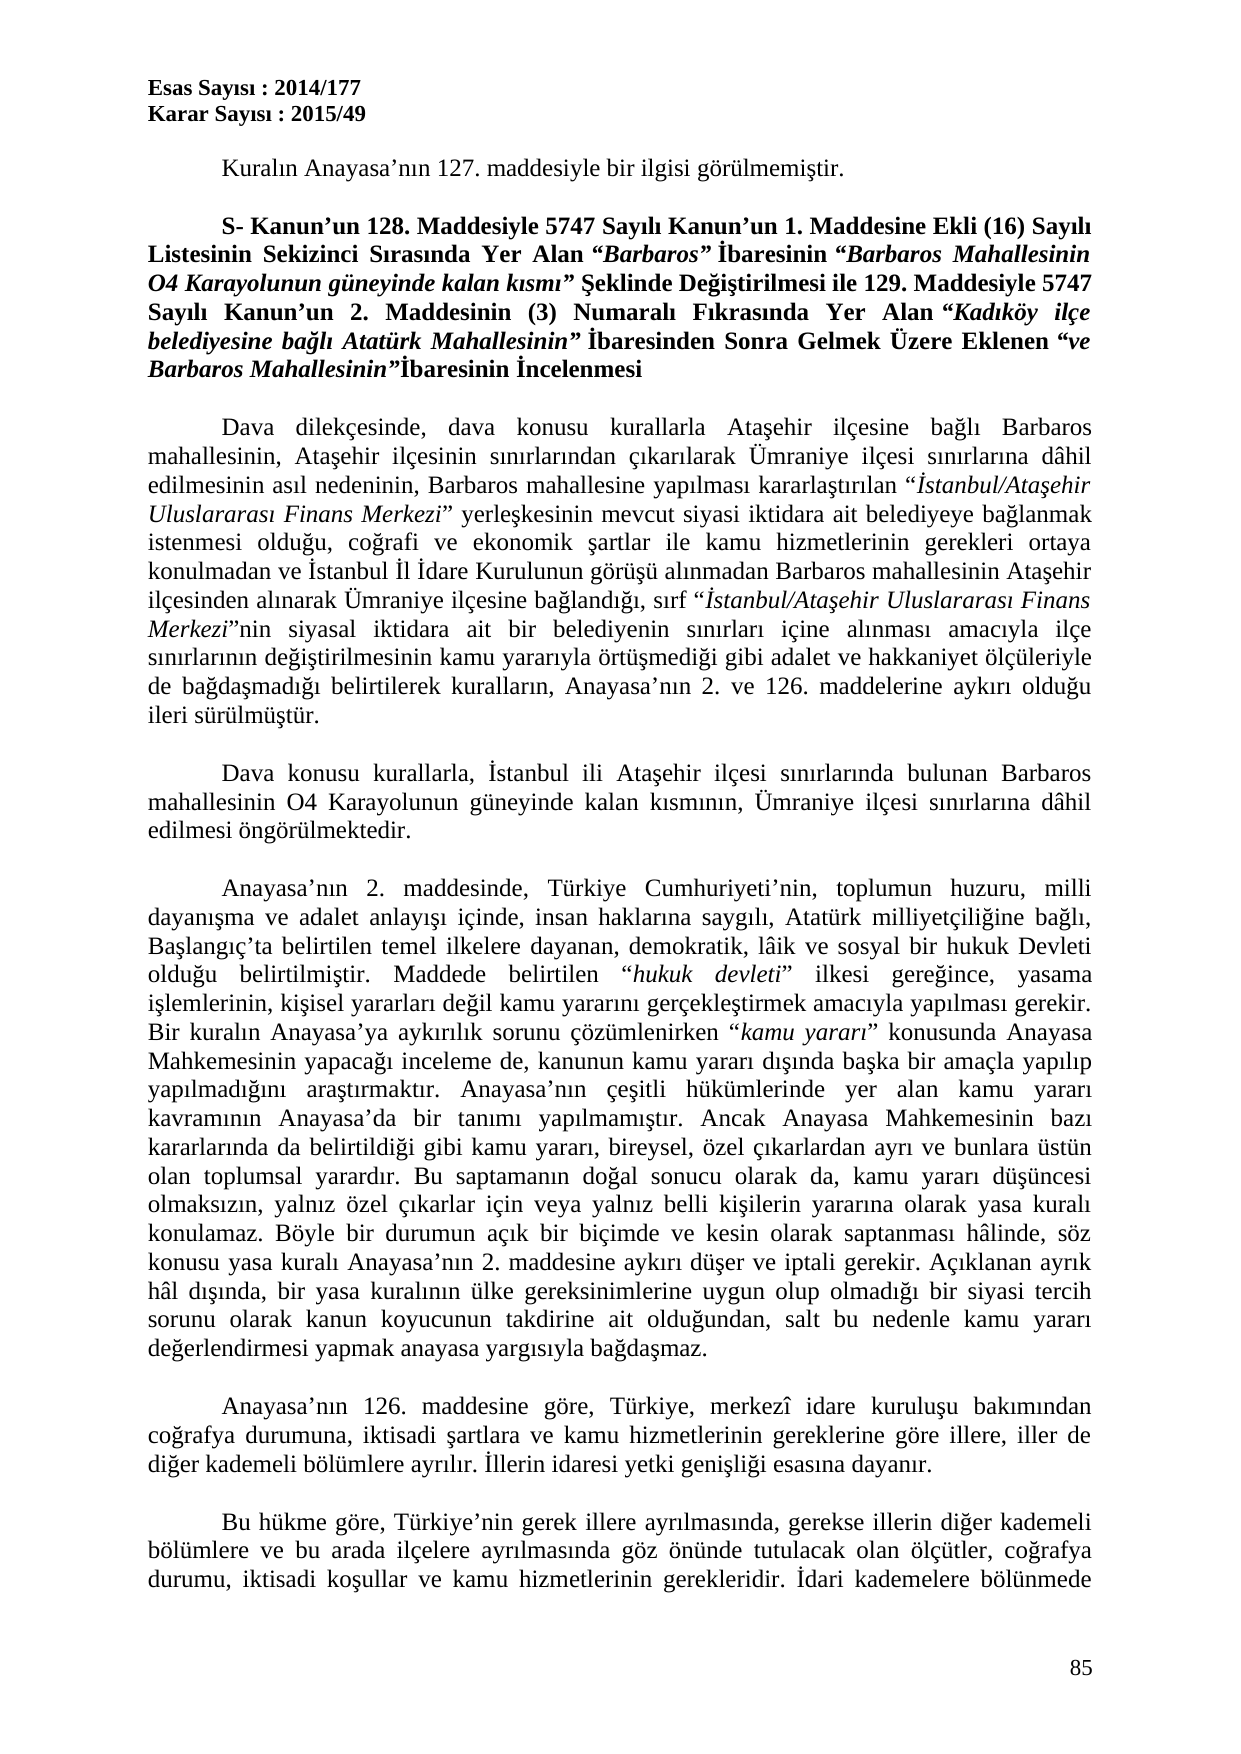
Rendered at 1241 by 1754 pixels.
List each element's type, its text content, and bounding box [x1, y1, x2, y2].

text Anayasa’nın 2. maddesinde, Türkiye Cumhuriyeti’nin, toplumun huzuru, milli dayanışma ve adalet anlayışı içinde, insan haklarına saygılı, Atatürk milliyetçiliğine bağlı, Başlangıç’ta belirtilen temel ilkelere dayanan, demokratik, lâik ve sosyal bir hukuk Devleti olduğu belirtilmiştir. Maddede belirtilen “hukuk devleti” ilkesi gereğince, yasama işlemlerinin, kişisel yararları değil kamu yararını gerçekleştirmek amacıyla yapılması gerekir. Bir kuralın Anayasa’ya aykırılık sorunu çözümlenirken “kamu yararı” konusunda Anayasa Mahkemesinin yapacağı inceleme de, kanunun kamu yararı dışında başka bir amaçla yapılıp yapılmadığını araştırmaktır. Anayasa’nın çeşitli hükümlerinde yer alan kamu yararı kavramının Anayasa’da bir tanımı yapılmamıştır. Ancak Anayasa Mahkemesinin bazı kararlarında da belirtildiği gibi kamu yararı, bireysel, özel çıkarlardan ayrı ve bunlara üstün olan toplumsal yarardır. Bu saptamanın doğal sonucu olarak da, kamu yararı düşüncesi olmaksızın, yalnız özel çıkarlar için veya yalnız belli kişilerin yararına olarak yasa kuralı konulamaz. Böyle bir durumun açık bir biçimde ve kesin olarak saptanması hâlinde, söz konusu yasa kuralı Anayasa’nın 2. maddesine aykırı düşer ve iptali gerekir. Açıklanan ayrık hâl dışında, bir yasa kuralının ülke gereksinimlerine uygun olup olmadığı bir siyasi tercih sorunu olarak kanun koyucunun takdirine ait olduğundan, salt bu nedenle kamu yararı değerlendirmesi yapmak anayasa yargısıyla bağdaşmaz. [148, 873, 1093, 1362]
text Dava dilekçesinde, dava konusu kurallarla Ataşehir ilçesine bağlı Barbaros mahallesinin, Ataşehir ilçesinin sınırlarından çıkarılarak Ümraniye ilçesi sınırlarına dâhil edilmesinin asıl nedeninin, Barbaros mahallesine yapılması kararlaştırılan “İstanbul/Ataşehir Uluslararası Finans Merkezi” yerleşkesinin mevcut siyasi iktidara ait belediyeye bağlanmak istenmesi olduğu, coğrafi ve ekonomik şartlar ile kamu hizmetlerinin gerekleri ortaya konulmadan ve İstanbul İl İdare Kurulunun görüşü alınmadan Barbaros mahallesinin Ataşehir ilçesinden alınarak Ümraniye ilçesine bağlandığı, sırf “İstanbul/Ataşehir Uluslararası Finans Merkezi”nin siyasal iktidara ait bir belediyenin sınırları içine alınması amacıyla ilçe sınırlarının değiştirilmesinin kamu yararıyla örtüşmediği gibi adalet ve hakkaniyet ölçüleriyle de bağdaşmadığı belirtilerek kuralların, Anayasa’nın 2. ve 126. maddelerine aykırı olduğu ileri sürülmüştür. [148, 412, 1093, 729]
text S- Kanun’un 128. Maddesiyle 5747 Sayılı Kanun’un 1. Maddesine Ekli (16) Sayılı Listesinin Sekizinci Sırasında Yer Alan “Barbaros” İbaresinin “Barbaros Mahallesinin O4 Karayolunun güneyinde kalan kısmı” Şeklinde Değiştirilmesi ile 129. Maddesiyle 5747 Sayılı Kanun’un 2. Maddesinin (3) Numaralı Fıkrasında Yer Alan “Kadıköy ilçe belediyesine bağlı Atatürk Mahallesinin” İbaresinden Sonra Gelmek Üzere Eklenen “ve Barbaros Mahallesinin”İbaresinin İncelenmesi [148, 211, 1093, 383]
text Anayasa’nın 126. maddesine göre, Türkiye, merkezî idare kuruluşu bakımından coğrafya durumuna, iktisadi şartlara ve kamu hizmetlerinin gereklerine göre illere, iller de diğer kademeli bölümlere ayrılır. İllerin idaresi yetki genişliği esasına dayanır. [148, 1391, 1093, 1477]
text Kuralın Anayasa’nın 127. maddesiyle bir ilgisi görülmemiştir. [148, 153, 1093, 182]
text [148, 1507, 1093, 1593]
text Dava konusu kurallarla, İstanbul ili Ataşehir ilçesi sınırlarında bulunan Barbaros mahallesinin O4 Karayolunun güneyinde kalan kısmının, Ümraniye ilçesi sınırlarına dâhil edilmesi öngörülmektedir. [148, 758, 1093, 844]
